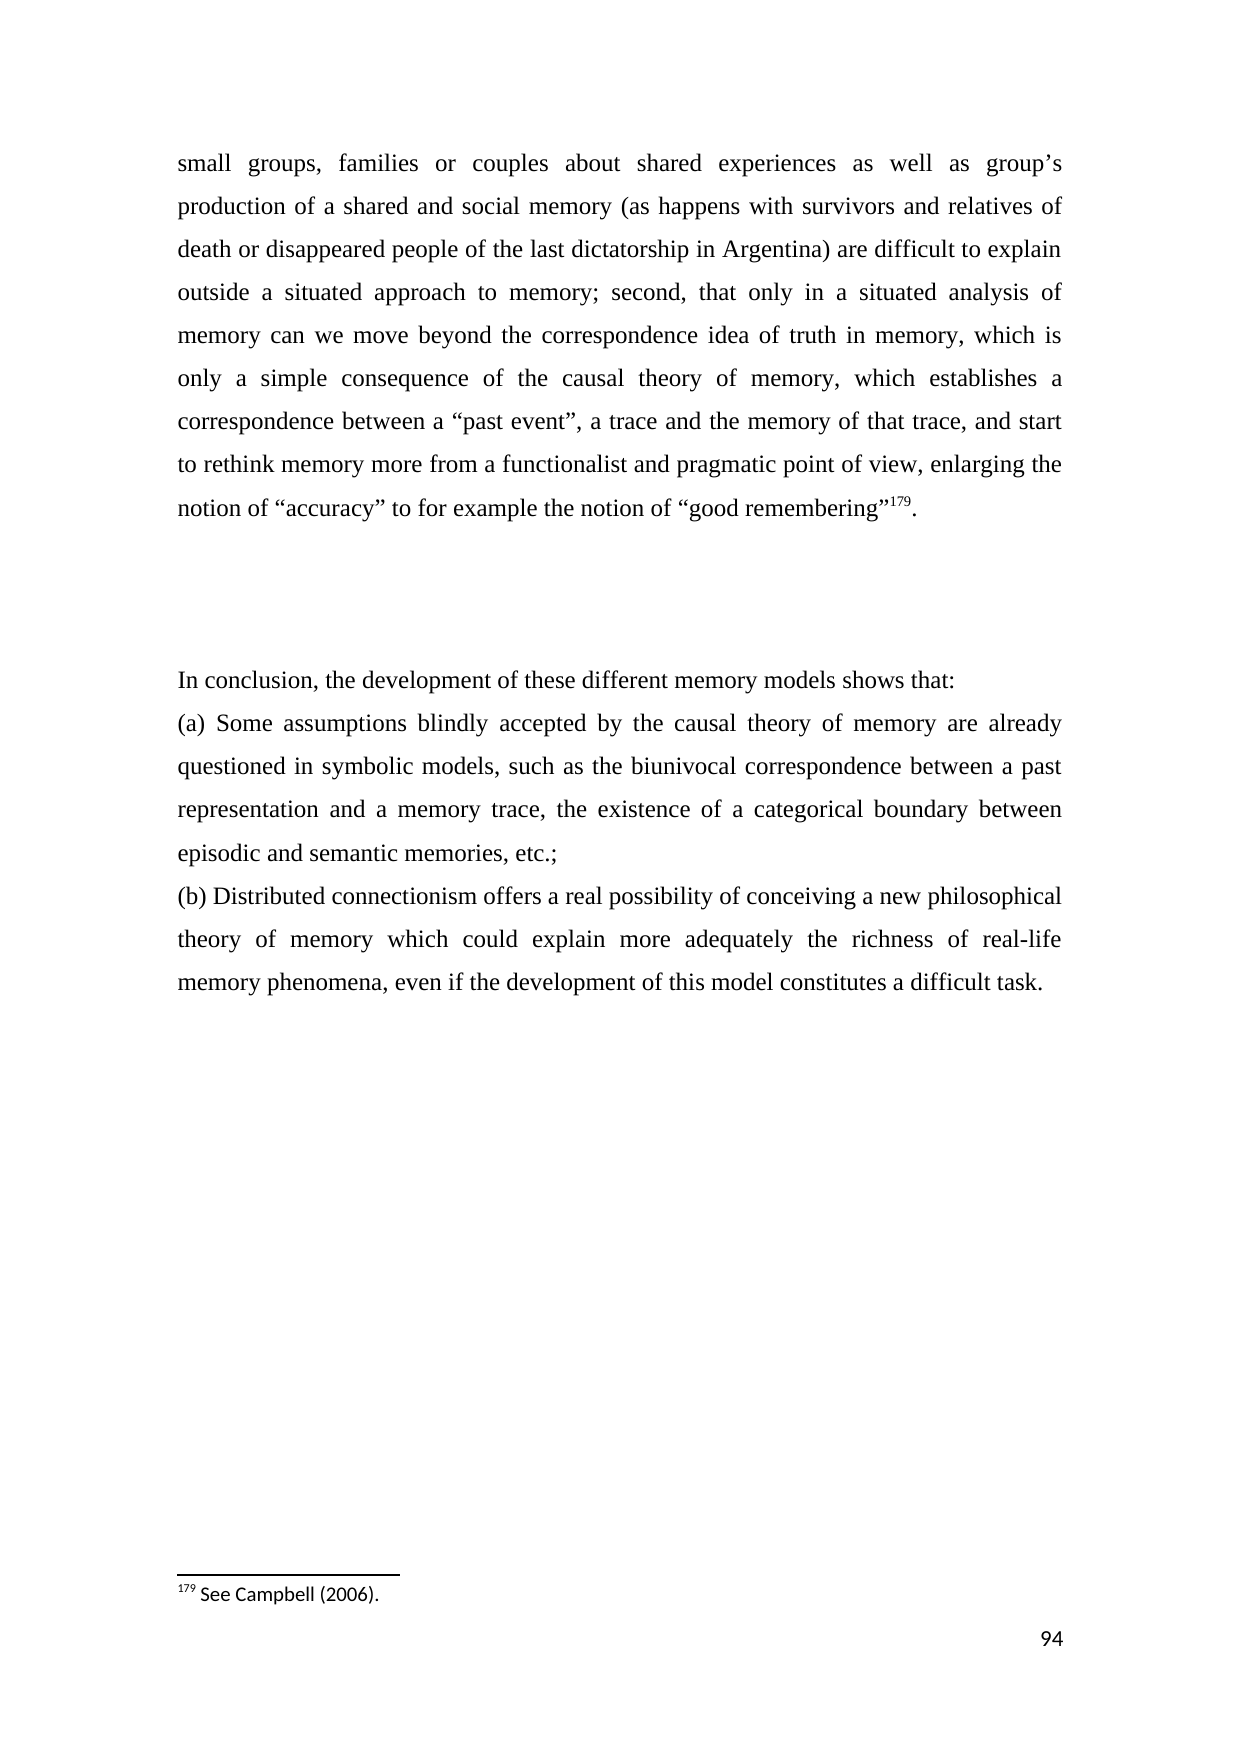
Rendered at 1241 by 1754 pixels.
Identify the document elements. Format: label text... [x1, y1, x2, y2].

text (a) Some assumptions blindly accepted by the causal theory of memory are already questioned in symbolic models, such as the biunivocal correspondence between a past representation and a memory trace, the existence of a categorical boundary between episodic and semantic memories, etc.; [177, 708, 1063, 866]
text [177, 148, 1063, 521]
text (b) Distributed connectionism offers a real possibility of conceiving a new philosophical theory of memory which could explain more adequately the richness of real-life memory phenomena, even if the development of this model constitutes a difficult task. [177, 881, 1063, 996]
text In conclusion, the development of these different memory models shows that: [177, 665, 1063, 694]
